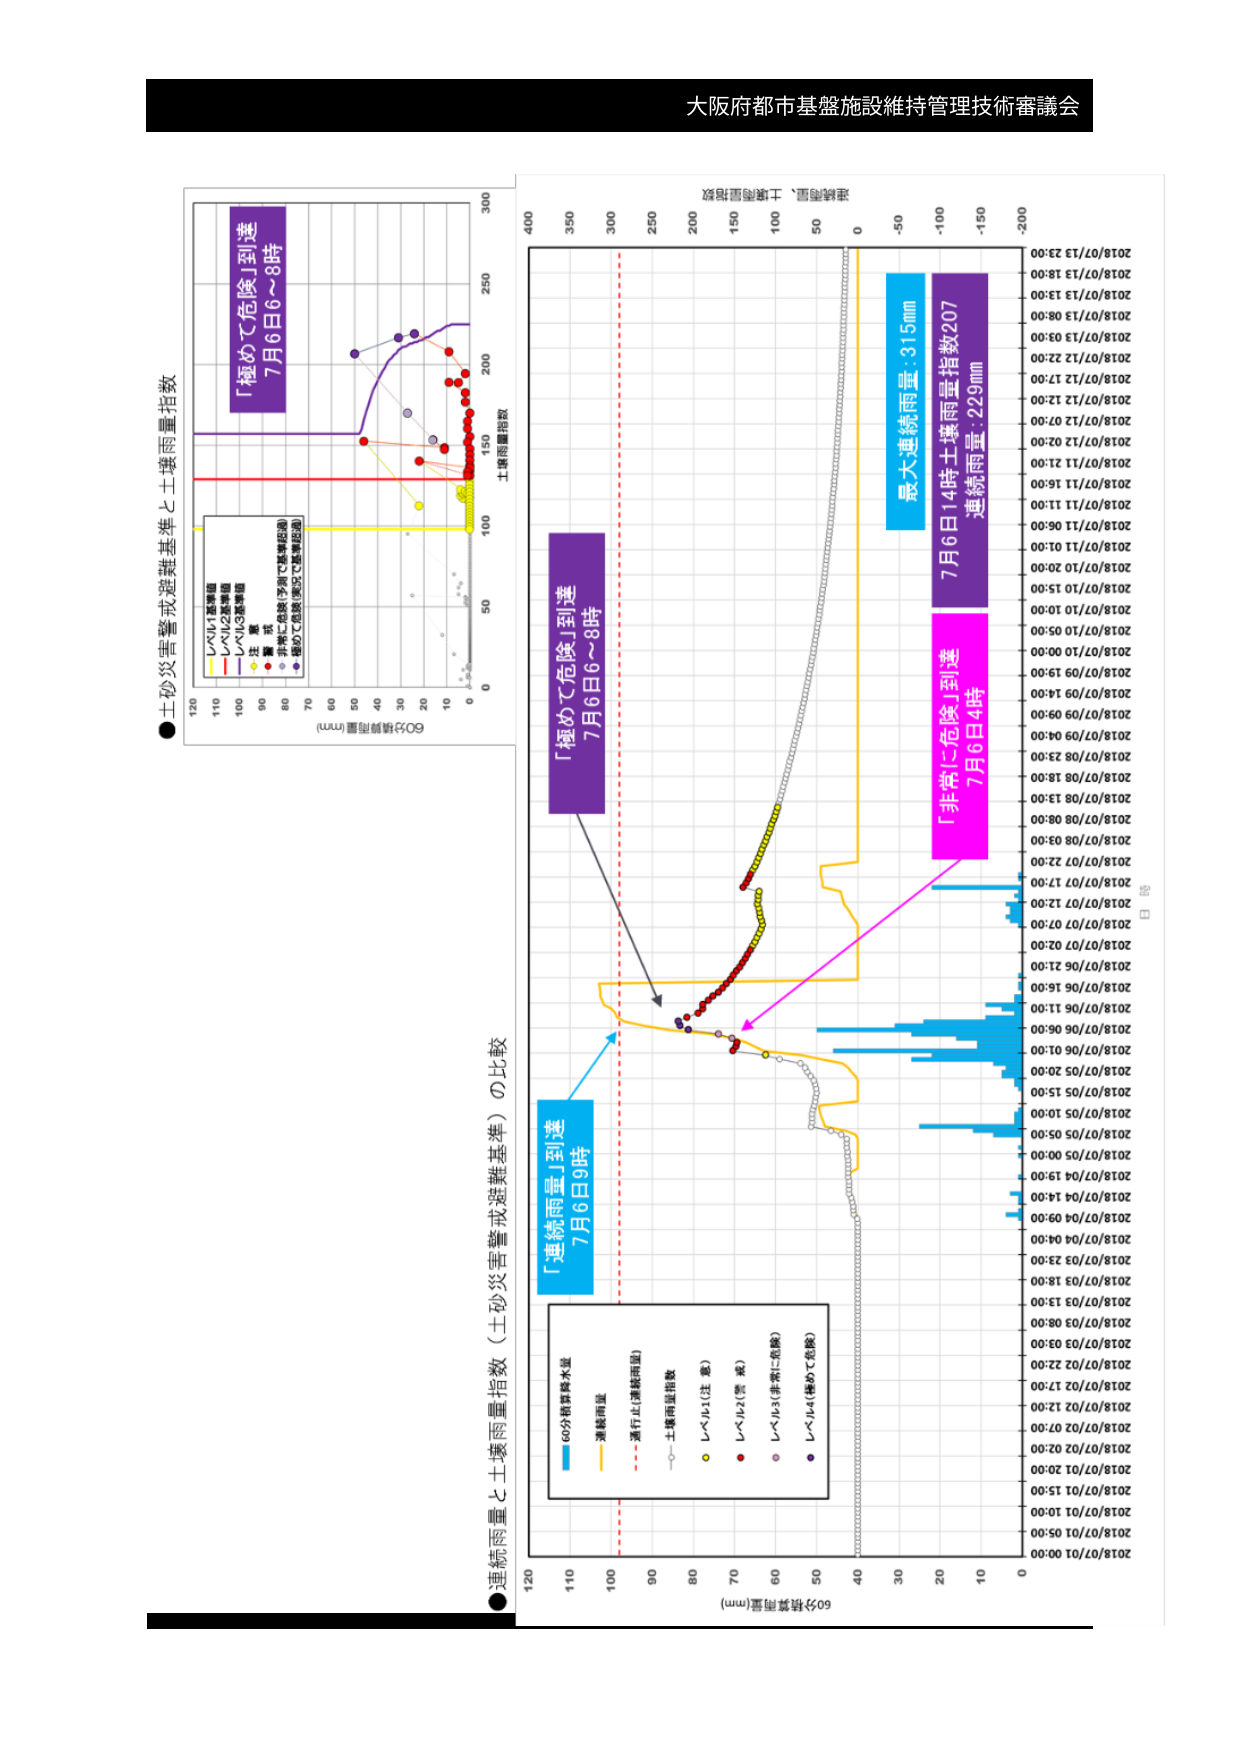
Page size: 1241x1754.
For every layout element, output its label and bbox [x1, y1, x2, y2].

picture [149, 175, 1165, 1625]
